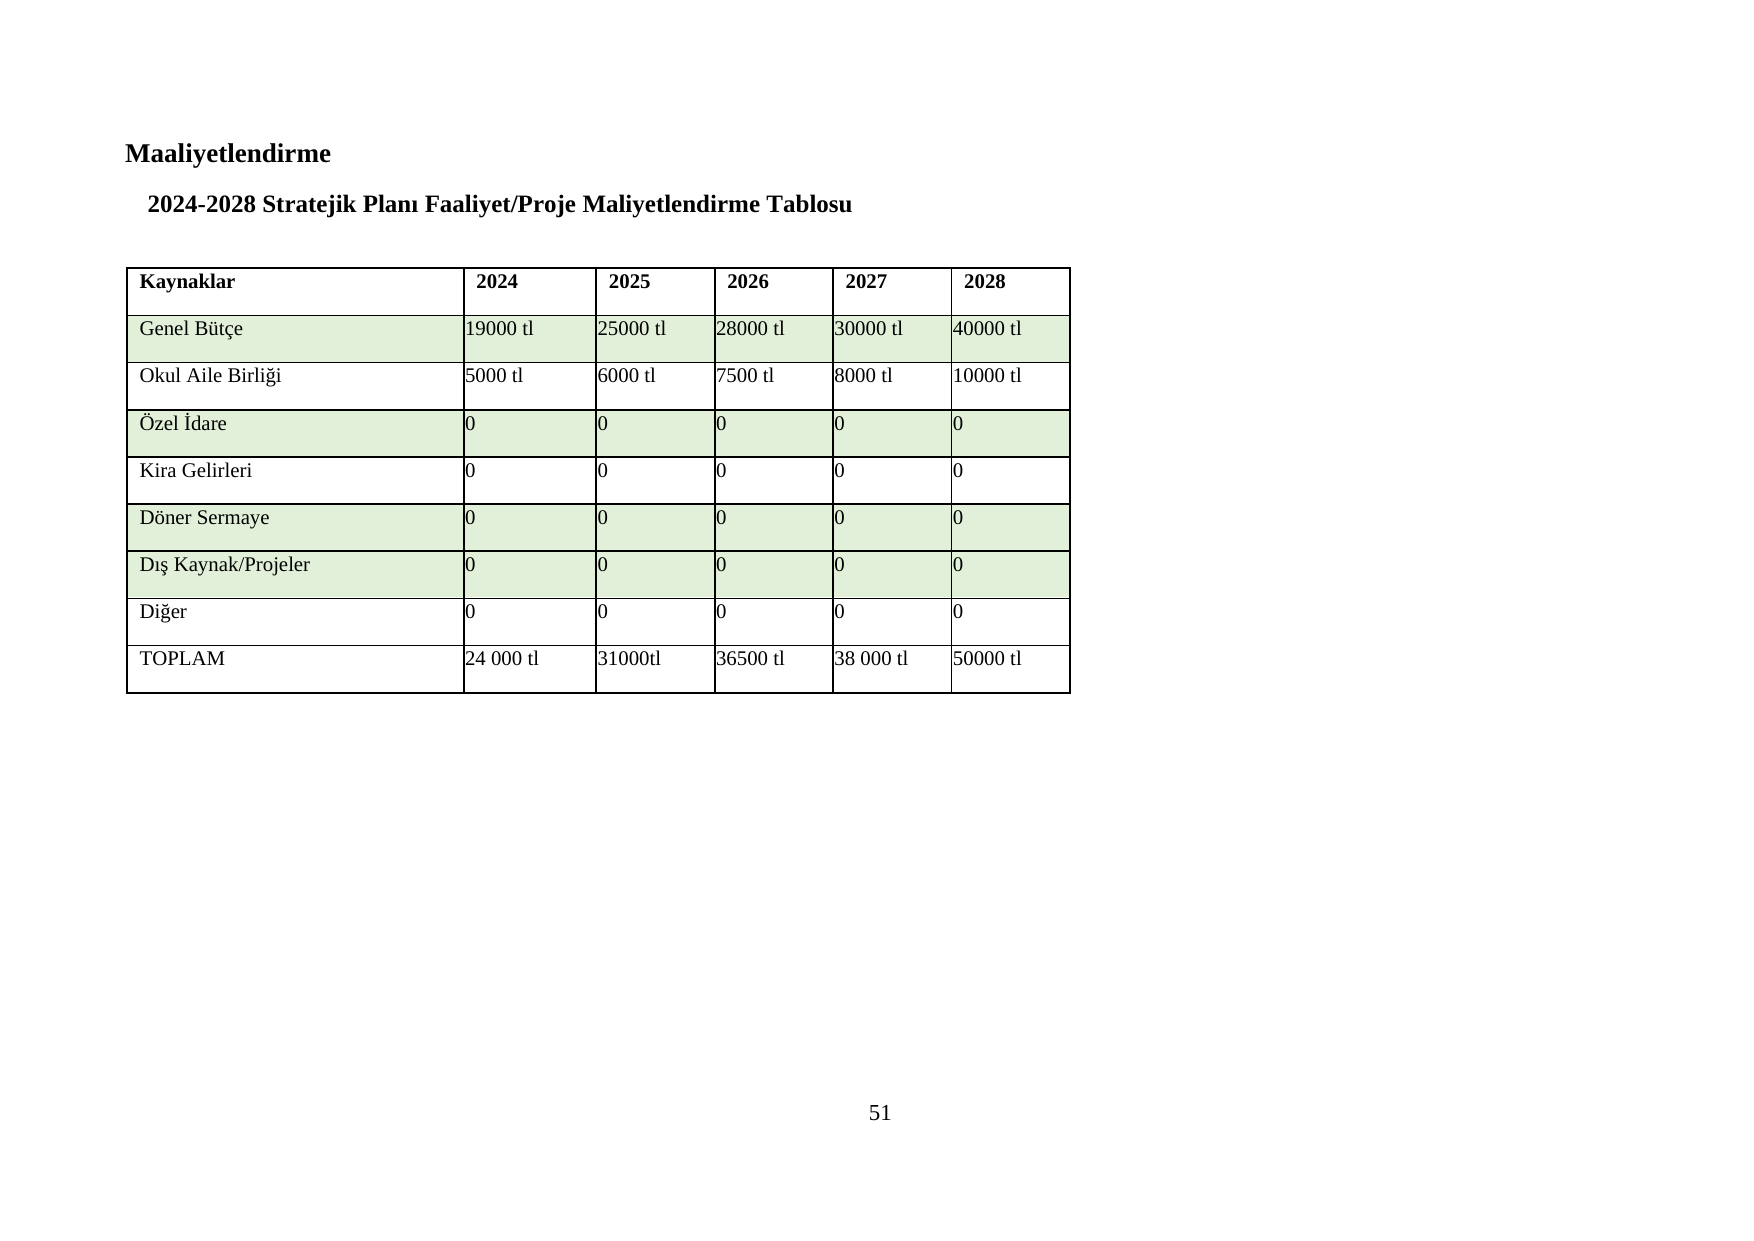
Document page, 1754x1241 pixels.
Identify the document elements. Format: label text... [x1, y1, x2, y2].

text 2024-2028 Stratejik Planı Faaliyet/Proje Maliyetlendirme Tablosu [147, 189, 1635, 218]
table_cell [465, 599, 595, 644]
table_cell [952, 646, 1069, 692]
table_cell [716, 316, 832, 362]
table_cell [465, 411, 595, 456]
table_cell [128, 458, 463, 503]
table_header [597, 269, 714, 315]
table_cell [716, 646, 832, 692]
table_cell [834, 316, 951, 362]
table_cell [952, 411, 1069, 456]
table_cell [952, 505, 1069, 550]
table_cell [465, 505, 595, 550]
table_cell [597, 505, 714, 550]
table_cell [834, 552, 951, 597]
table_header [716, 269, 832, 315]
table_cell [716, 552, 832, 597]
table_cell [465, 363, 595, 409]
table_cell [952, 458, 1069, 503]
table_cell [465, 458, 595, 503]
text Maaliyetlendirme [125, 137, 1635, 168]
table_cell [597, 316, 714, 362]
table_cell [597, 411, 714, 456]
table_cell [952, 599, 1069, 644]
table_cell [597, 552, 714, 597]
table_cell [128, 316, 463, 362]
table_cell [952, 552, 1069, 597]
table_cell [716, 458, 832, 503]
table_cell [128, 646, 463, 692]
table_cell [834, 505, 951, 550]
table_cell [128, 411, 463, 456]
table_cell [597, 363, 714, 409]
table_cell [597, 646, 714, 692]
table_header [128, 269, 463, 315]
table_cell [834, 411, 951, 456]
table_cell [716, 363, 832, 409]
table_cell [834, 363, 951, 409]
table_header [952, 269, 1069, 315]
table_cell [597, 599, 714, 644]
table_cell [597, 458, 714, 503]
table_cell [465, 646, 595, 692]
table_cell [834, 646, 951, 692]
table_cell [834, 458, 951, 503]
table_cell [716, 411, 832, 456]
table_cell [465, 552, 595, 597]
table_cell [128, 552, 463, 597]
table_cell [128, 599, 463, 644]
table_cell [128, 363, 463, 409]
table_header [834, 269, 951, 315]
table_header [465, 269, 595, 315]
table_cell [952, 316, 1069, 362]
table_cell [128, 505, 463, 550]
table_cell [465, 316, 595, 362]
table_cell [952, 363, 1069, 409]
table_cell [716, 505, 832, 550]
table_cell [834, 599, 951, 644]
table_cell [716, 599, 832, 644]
